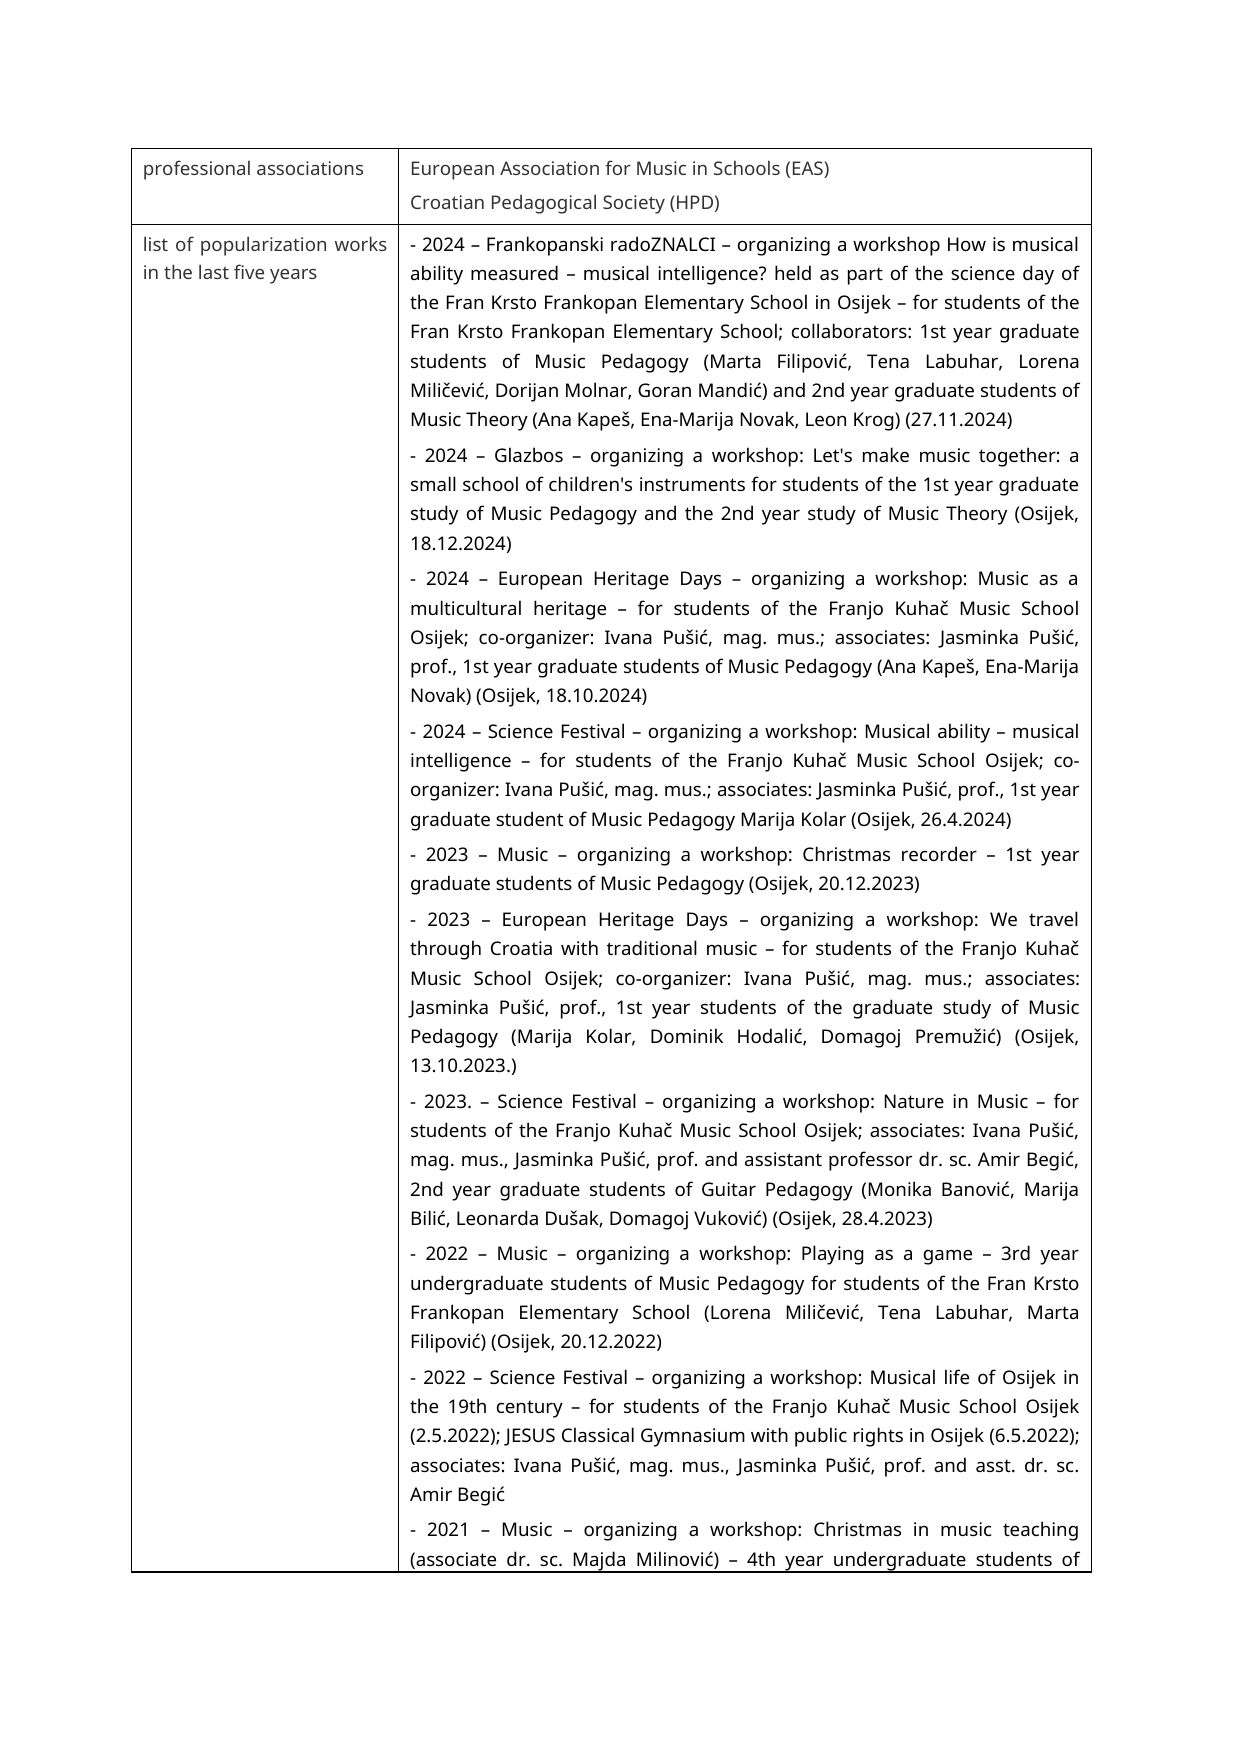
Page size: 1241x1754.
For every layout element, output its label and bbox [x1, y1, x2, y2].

table_cell [132, 225, 398, 1571]
table_cell [132, 149, 398, 224]
table_cell [399, 149, 1091, 224]
table_cell [399, 225, 1091, 1571]
